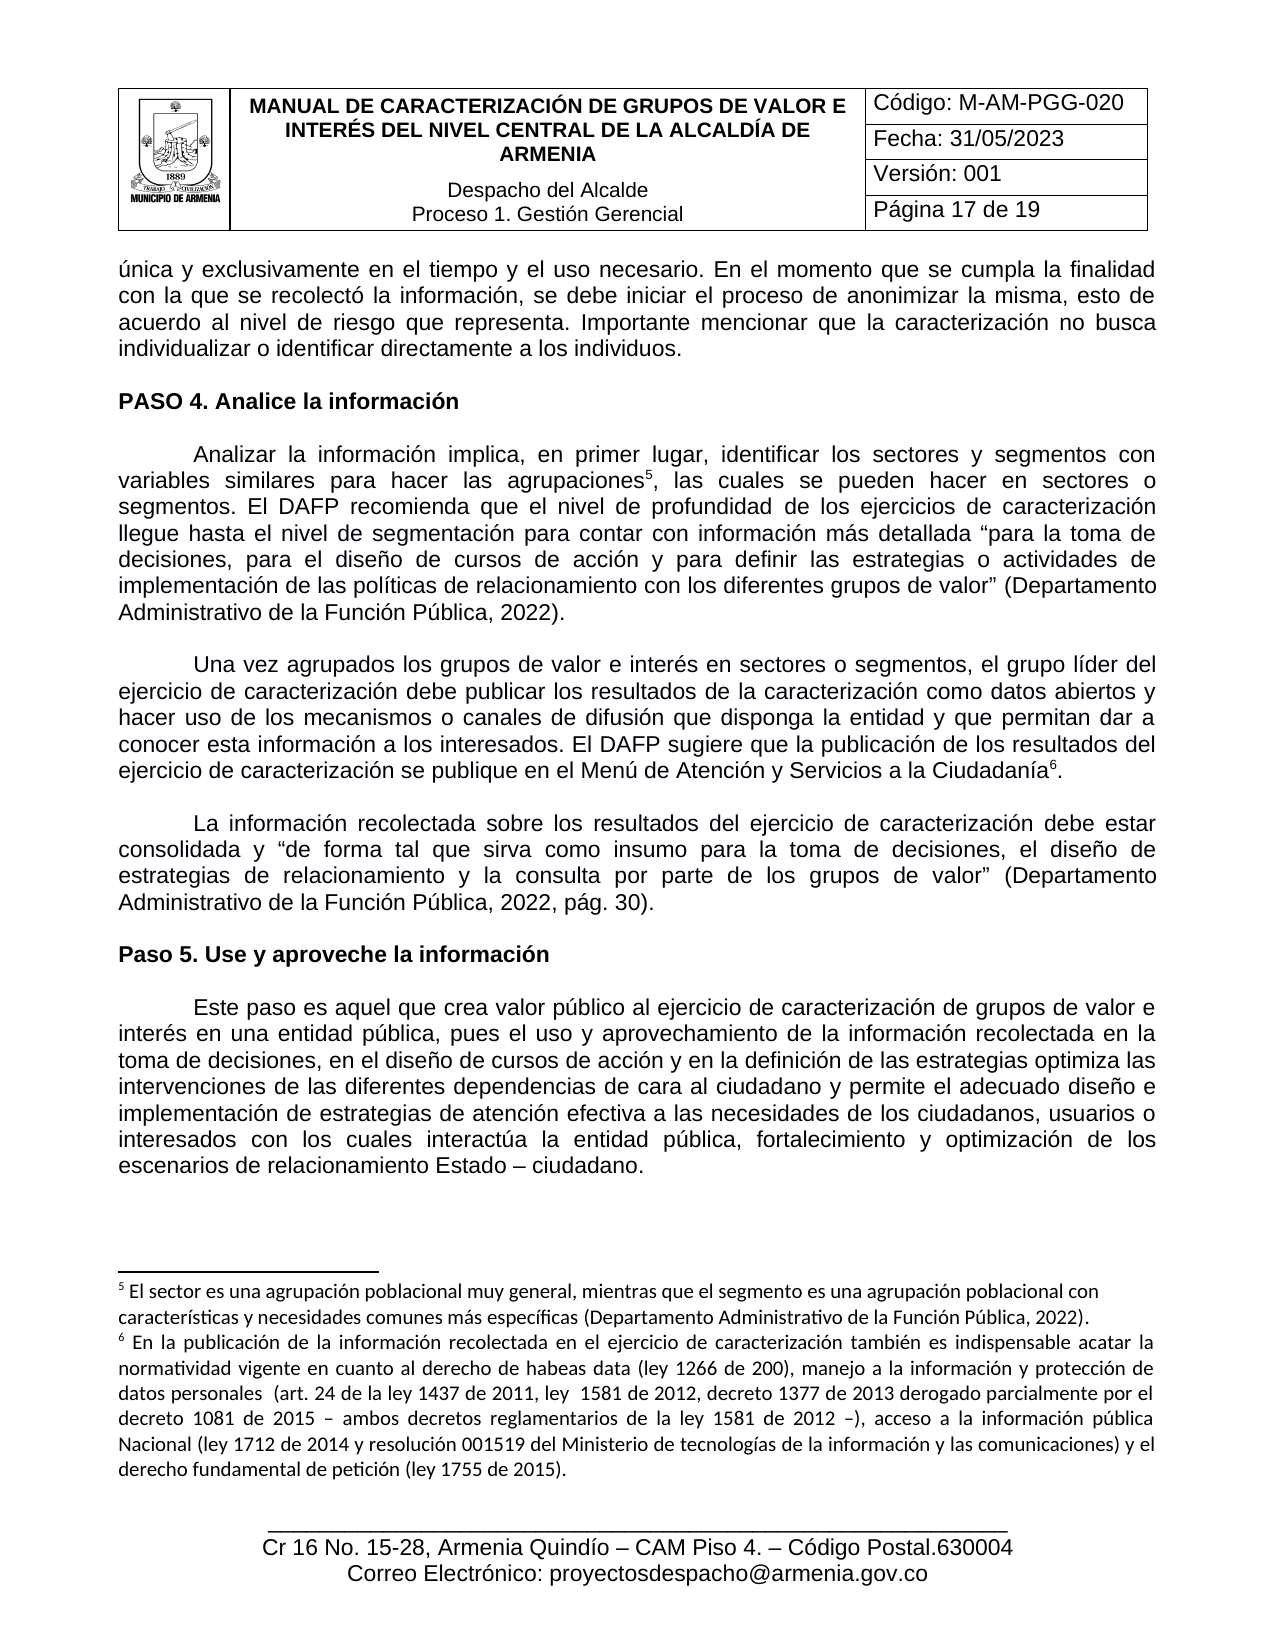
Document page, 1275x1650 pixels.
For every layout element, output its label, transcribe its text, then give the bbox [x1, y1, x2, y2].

picture [124, 92, 227, 209]
text Una vez agrupados los grupos de valor e interés en sectores o segmentos, el grupo líder del ejercicio de caracterización debe publicar los resultados de la caracterización como datos abiertos y hacer uso de los mecanismos o canales de difusión que disponga la entidad y que permitan dar a conocer esta información a los interesados. El DAFP sugiere que la publicación de los resultados del ejercicio de caracterización se publique en el Menú de Atención y Servicios a la Ciudadanía. [118, 651, 1157, 783]
text Analizar la información implica, en primer lugar, identificar los sectores y segmentos con variables similares para hacer las agrupaciones, las cuales se pueden hacer en sectores o segmentos. El DAFP recomienda que el nivel de profundidad de los ejercicios de caracterización llegue hasta el nivel de segmentación para contar con información más detallada “para la toma de decisiones, para el diseño de cursos de acción y para definir las estrategias o actividades de implementación de las políticas de relacionamiento con los diferentes grupos de valor”. [118, 441, 1157, 625]
text Este paso es aquel que crea valor público al ejercicio de caracterización de grupos de valor e interés en una entidad pública, pues el uso y aprovechamiento de la información recolectada en la toma de decisiones, en el diseño de cursos de acción y en la definición de las estrategias optimiza las intervenciones de las diferentes dependencias de cara al ciudadano y permite el adecuado diseño e implementación de estrategias de atención efectiva a las necesidades de los ciudadanos, usuarios o interesados con los cuales interactúa la entidad pública, fortalecimiento y optimización de los escenarios de relacionamiento Estado – ciudadano. [118, 994, 1157, 1178]
text La información recolectada sobre los resultados del ejercicio de caracterización debe estar consolidada y “de forma tal que sirva como insumo para la toma de decisiones, el diseño de estrategias de relacionamiento y la consulta por parte de los grupos de valor”. [118, 809, 1157, 915]
subtitle Paso 5. Use y aproveche la información [118, 941, 1157, 968]
subtitle PASO 4. Analice la información [118, 388, 1157, 414]
